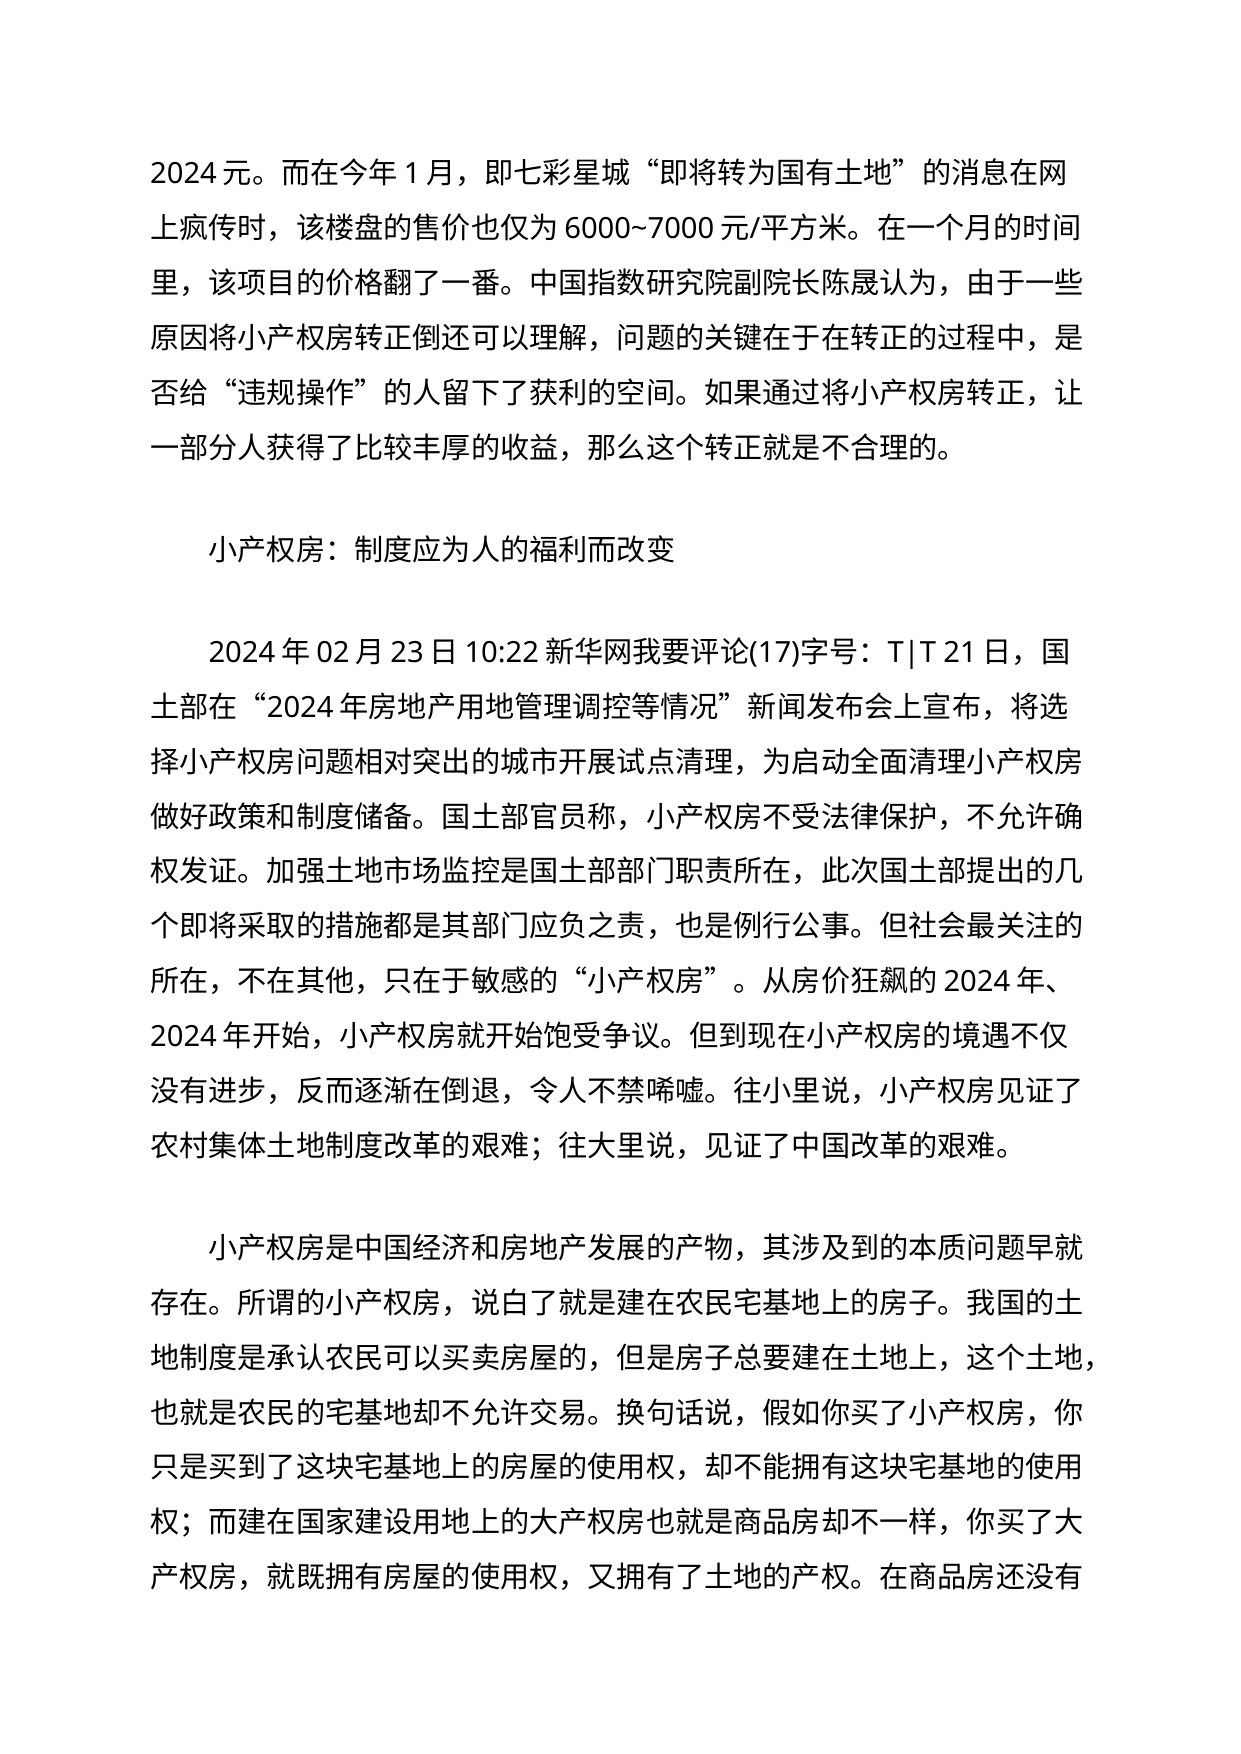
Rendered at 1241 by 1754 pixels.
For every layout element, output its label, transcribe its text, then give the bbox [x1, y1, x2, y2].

text 小产权房：制度应为人的福利而改变 [150, 526, 1090, 569]
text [150, 1224, 1090, 1596]
text 2024年02月23日10:22新华网我要评论(17)字号：T|T 21日，国土部在“2024年房地产用地管理调控等情况”新闻发布会上宣布，将选择小产权房问题相对突出的城市开展试点清理，为启动全面清理小产权房做好政策和制度储备。国土部官员称，小产权房不受法律保护，不允许确权发证。加强土地市场监控是国土部部门职责所在，此次国土部提出的几个即将采取的措施都是其部门应负之责，也是例行公事。但社会最关注的所在，不在其他，只在于敏感的“小产权房”。从房价狂飙的2024年、2024年开始，小产权房就开始饱受争议。但到现在小产权房的境遇不仅没有进步，反而逐渐在倒退，令人不禁唏嘘。往小里说，小产权房见证了农村集体土地制度改革的艰难；往大里说，见证了中国改革的艰难。 [150, 628, 1090, 1165]
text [150, 150, 1090, 467]
